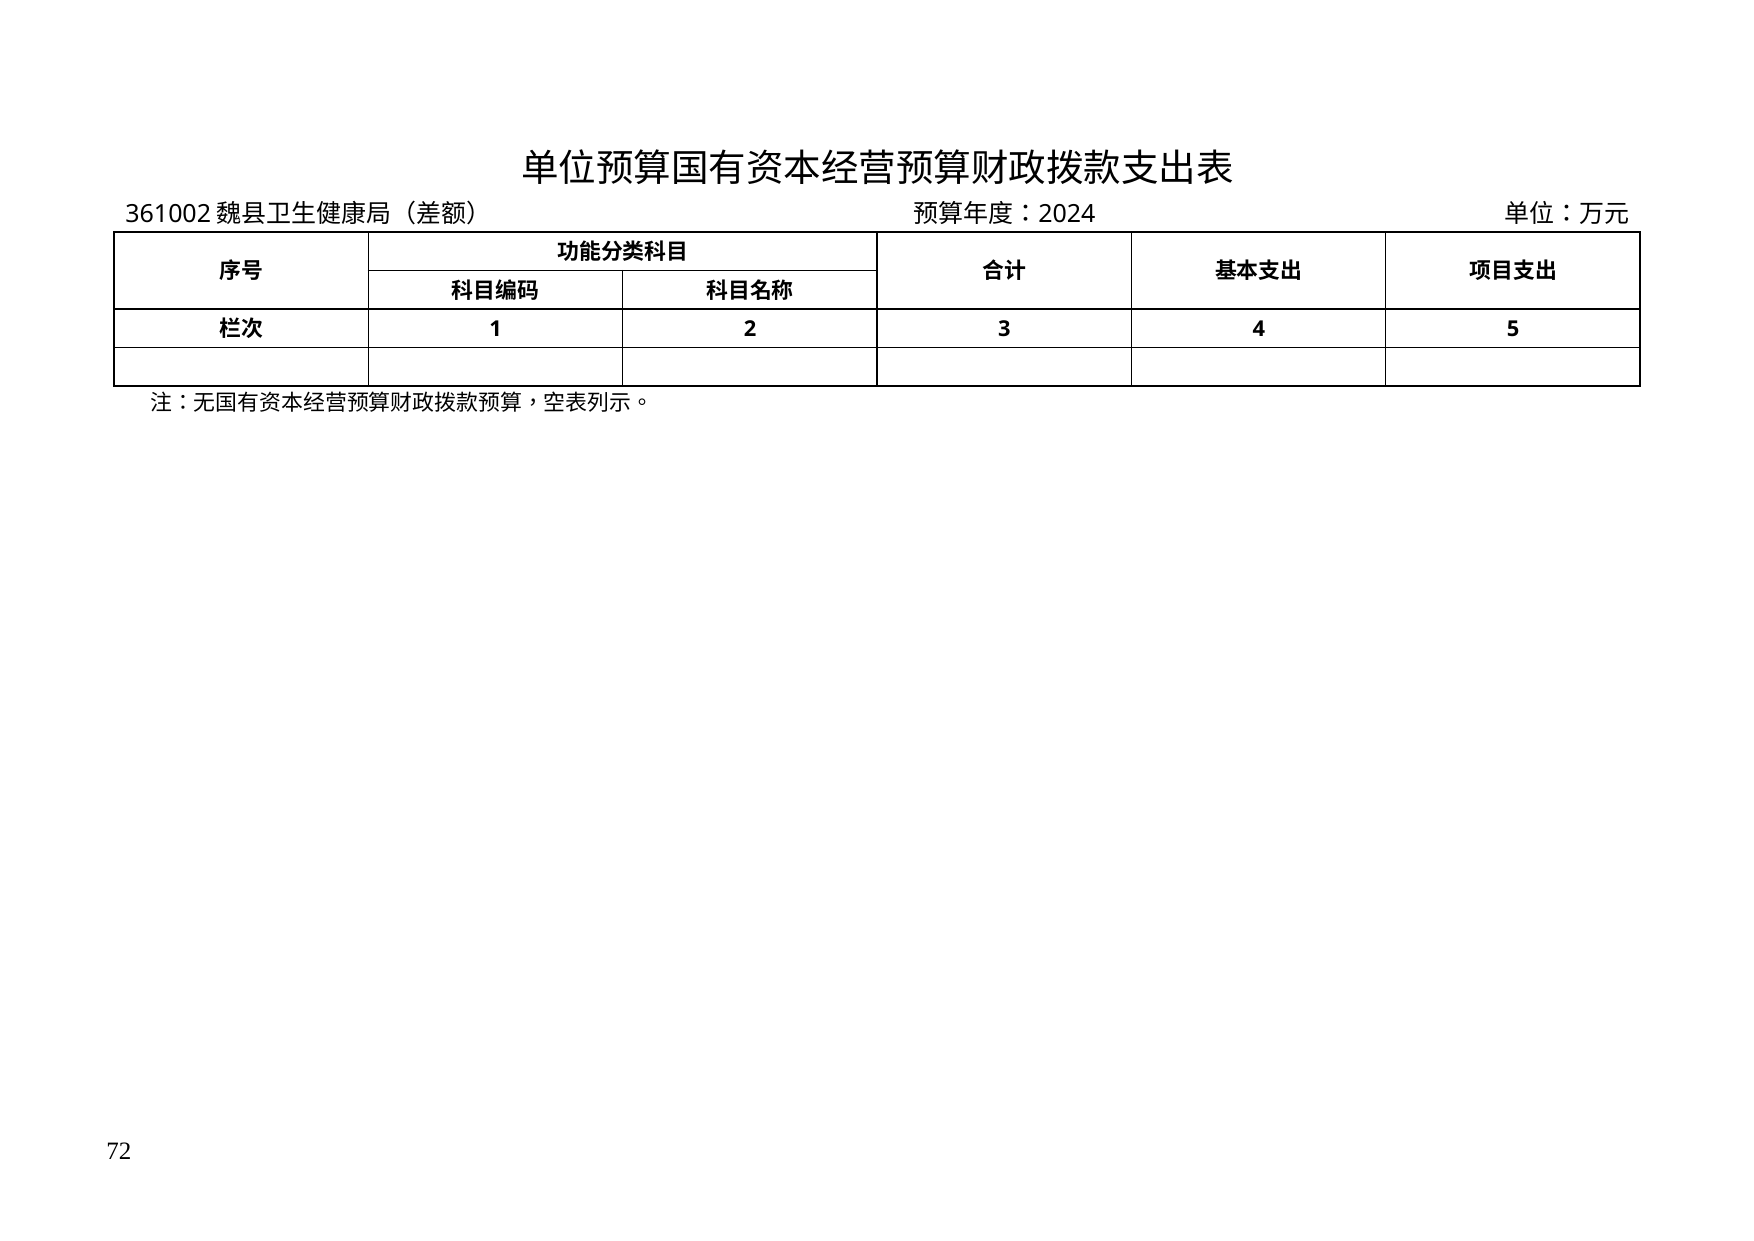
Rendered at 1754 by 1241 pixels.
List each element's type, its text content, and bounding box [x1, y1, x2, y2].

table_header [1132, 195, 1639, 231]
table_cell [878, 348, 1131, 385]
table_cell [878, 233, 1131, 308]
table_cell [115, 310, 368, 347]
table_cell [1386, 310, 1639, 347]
text 单位预算国有资本经营预算财政拨款支出表 [106, 142, 1648, 193]
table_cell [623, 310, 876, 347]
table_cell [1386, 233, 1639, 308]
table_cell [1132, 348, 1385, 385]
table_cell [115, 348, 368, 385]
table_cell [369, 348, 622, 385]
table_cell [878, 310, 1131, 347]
text 注：无国有资本经营预算财政拨款预算，空表列示。 [106, 387, 1648, 416]
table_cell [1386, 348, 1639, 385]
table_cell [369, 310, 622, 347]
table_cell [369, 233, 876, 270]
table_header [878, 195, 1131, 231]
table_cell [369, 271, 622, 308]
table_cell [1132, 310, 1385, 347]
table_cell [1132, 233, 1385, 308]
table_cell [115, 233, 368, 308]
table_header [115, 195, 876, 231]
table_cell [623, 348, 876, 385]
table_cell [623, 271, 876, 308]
